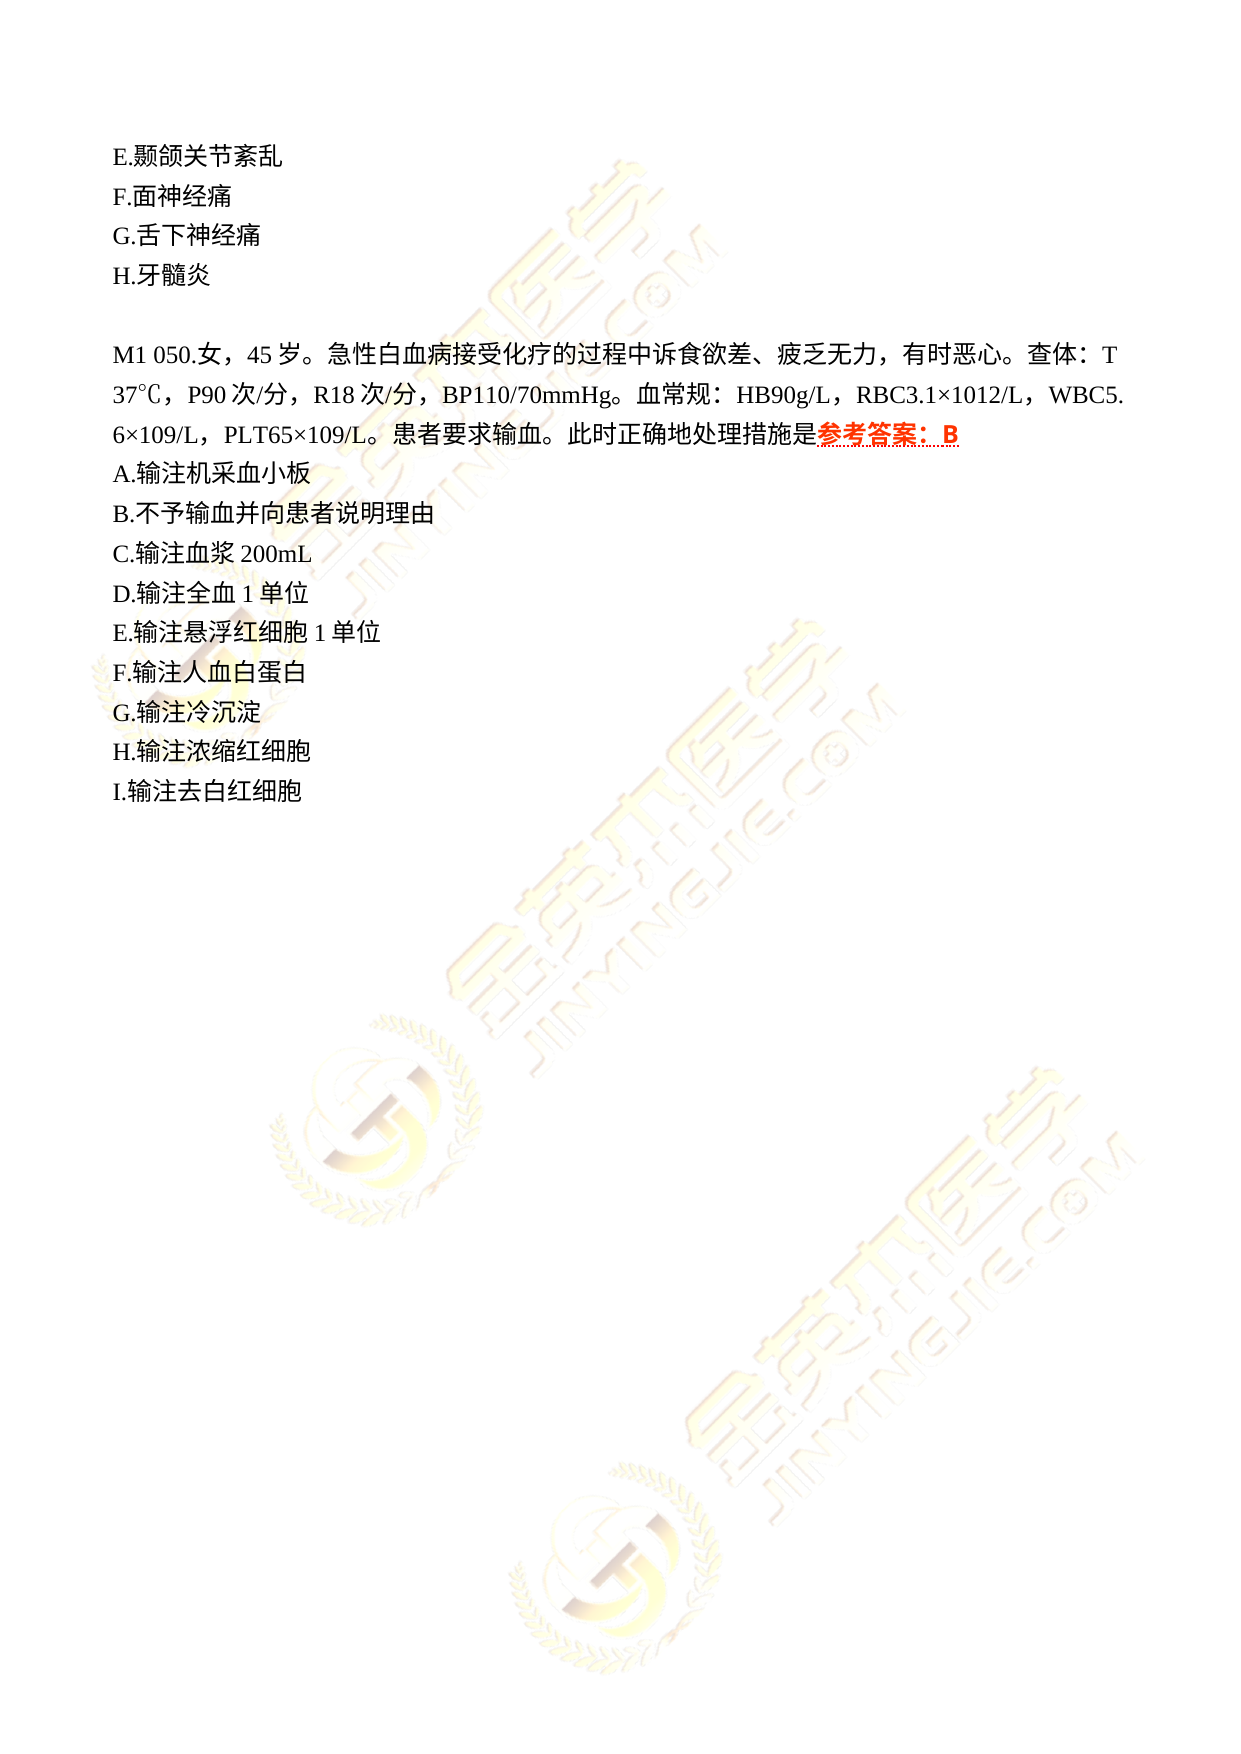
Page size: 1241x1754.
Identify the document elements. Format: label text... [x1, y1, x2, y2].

text A.输注机采血小板 [112, 452, 1128, 492]
text I.输注去白红细胞 [112, 770, 1128, 809]
text F.输注人血白蛋白 [112, 651, 1128, 690]
text G.舌下神经痛 [112, 214, 1128, 254]
text E.输注悬浮红细胞1单位 [112, 611, 1128, 651]
text G.输注冷沉淀 [112, 690, 1128, 730]
text D.输注全血1单位 [112, 571, 1128, 611]
text E.颞颌关节紊乱 [112, 135, 1128, 174]
text M1 050.女，45岁。急性白血病接受化疗的过程中诉食欲差、疲乏无力，有时恶心。查体：T37℃，P90次/分，R18次/分，BP110/70mmHg。血常规：HB90g/L，RBC3.1×1012/L，WBC5.6×109/L，PLT65×109/L。患者要求输血。此时正确地处理措施是参考答案：B [112, 333, 1128, 452]
text C.输注血浆200mL [112, 532, 1128, 571]
text F.面神经痛 [112, 174, 1128, 214]
text B.不予输血并向患者说明理由 [112, 492, 1128, 532]
text H.输注浓缩红细胞 [112, 730, 1128, 770]
text H.牙髓炎 [112, 254, 1128, 293]
